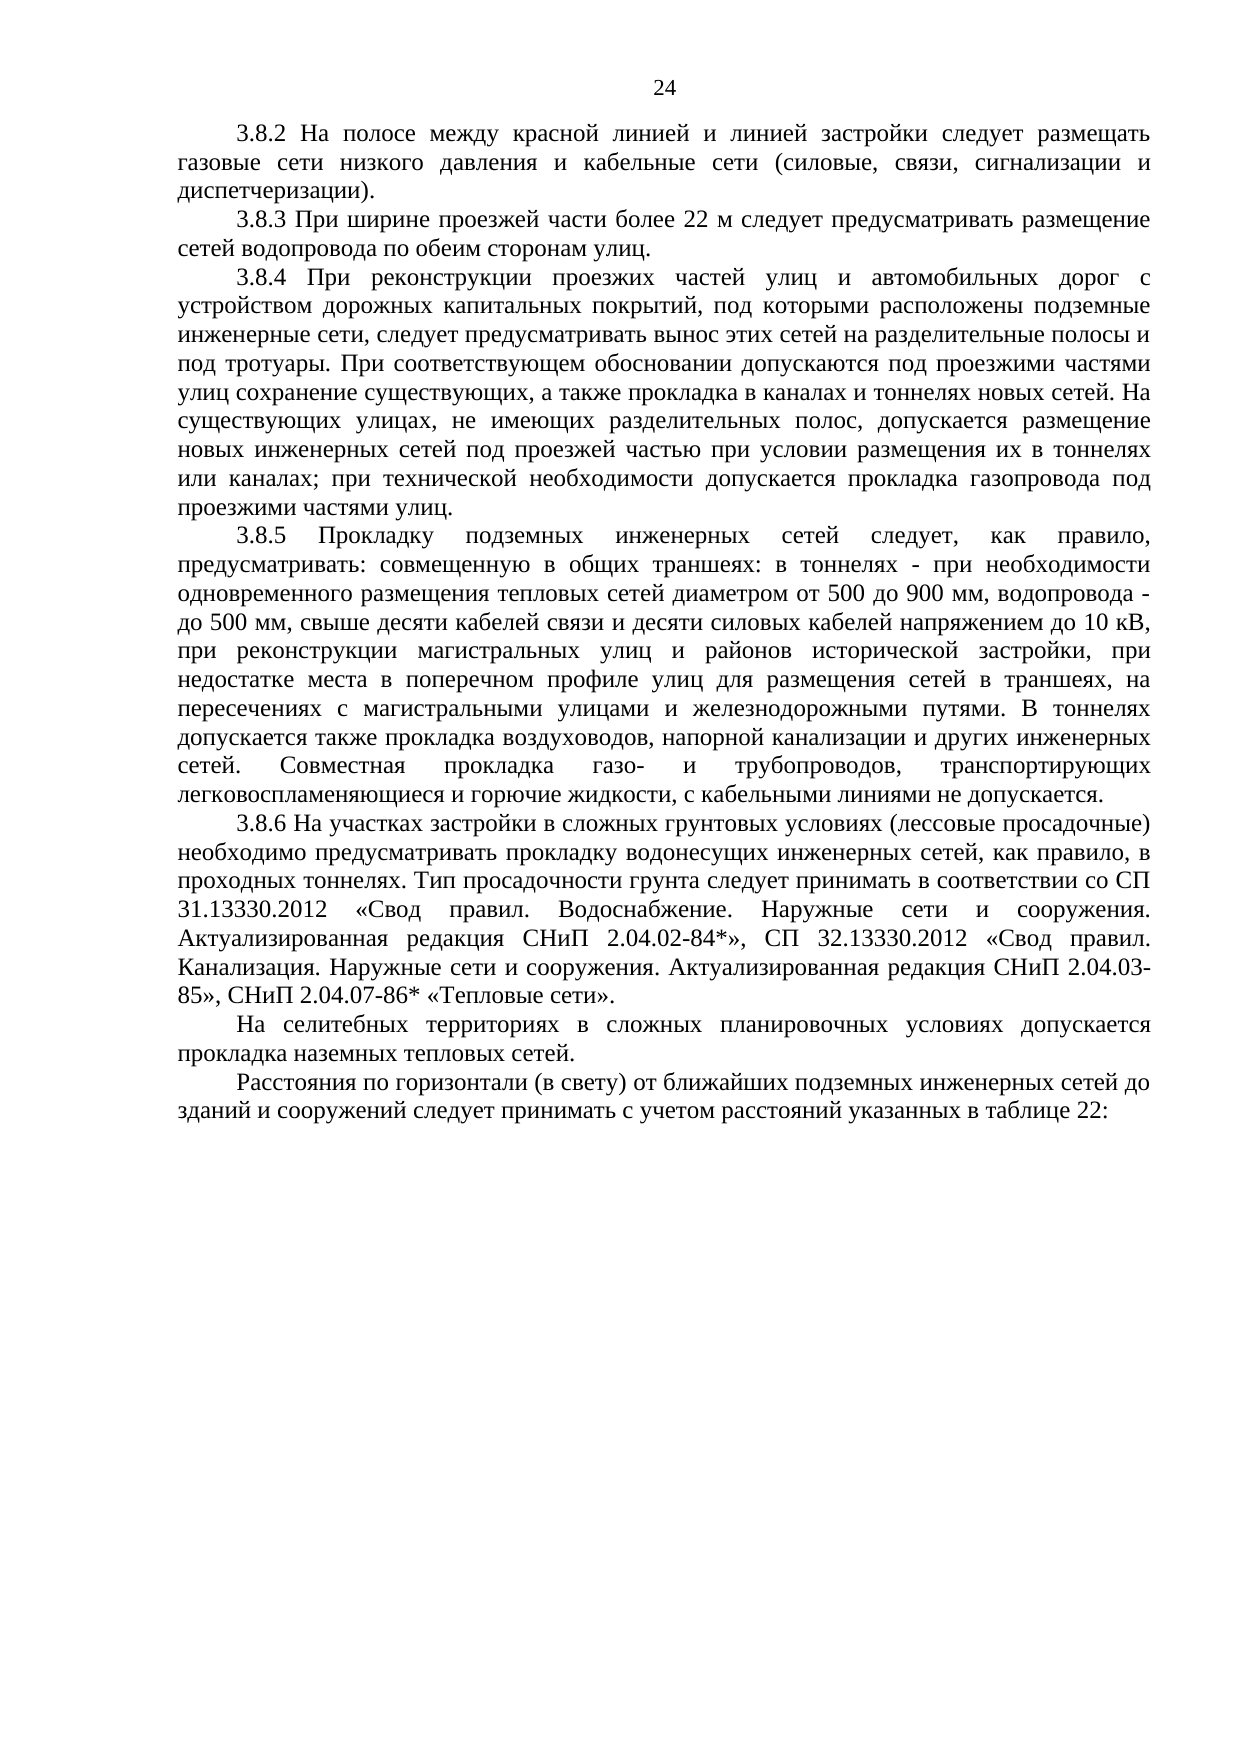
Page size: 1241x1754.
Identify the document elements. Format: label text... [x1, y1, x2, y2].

text На селитебных территориях в сложных планировочных условиях допускается прокладка наземных тепловых сетей. [177, 1009, 1152, 1067]
text 3.8.4 При реконструкции проезжих частей улиц и автомобильных дорог с устройством дорожных капитальных покрытий, под которыми расположены подземные инженерные сети, следует предусматривать вынос этих сетей на разделительные полосы и под тротуары. При соответствующем обосновании допускаются под проезжими частями улиц сохранение существующих, а также прокладка в каналах и тоннелях новых сетей. На существующих улицах, не имеющих разделительных полос, допускается размещение новых инженерных сетей под проезжей частью при условии размещения их в тоннелях или каналах; при технической необходимости допускается прокладка газопровода под проезжими частями улиц. [177, 262, 1152, 521]
text 3.8.3 При ширине проезжей части более 22 м следует предусматривать размещение сетей водопровода по обеим сторонам улиц. [177, 204, 1152, 262]
text 3.8.2 На полосе между красной линией и линией застройки следует размещать газовые сети низкого давления и кабельные сети (силовые, связи, сигнализации и диспетчеризации). [177, 118, 1152, 204]
text 3.8.6 На участках застройки в сложных грунтовых условиях (лессовые просадочные) необходимо предусматривать прокладку водонесущих инженерных сетей, как правило, в проходных тоннелях. Тип просадочности грунта следует принимать в соответствии со СП 31.13330.2012 «Свод правил. Водоснабжение. Наружные сети и сооружения. Актуализированная редакция СНиП 2.04.02-84*», СП 32.13330.2012 «Свод правил. Канализация. Наружные сети и сооружения. Актуализированная редакция СНиП 2.04.03-85», СНиП 2.04.07-86* «Тепловые сети». [177, 808, 1152, 1009]
text 3.8.5 Прокладку подземных инженерных сетей следует, как правило, предусматривать: совмещенную в общих траншеях: в тоннелях - при необходимости одновременного размещения тепловых сетей диаметром от 500 до 900 мм, водопровода - до 500 мм, свыше десяти кабелей связи и десяти силовых кабелей напряжением до 10 кВ, при реконструкции магистральных улиц и районов исторической застройки, при недостатке места в поперечном профиле улиц для размещения сетей в траншеях, на пересечениях с магистральными улицами и железнодорожными путями. В тоннелях допускается также прокладка воздуховодов, напорной канализации и других инженерных сетей. Совместная прокладка газо- и трубопроводов, транспортирующих легковоспламеняющиеся и горючие жидкости, с кабельными линиями не допускается. [177, 521, 1152, 808]
text Расстояния по горизонтали (в свету) от ближайших подземных инженерных сетей до зданий и сооружений следует принимать с учетом расстояний указанных в таблице 22: [177, 1067, 1152, 1124]
